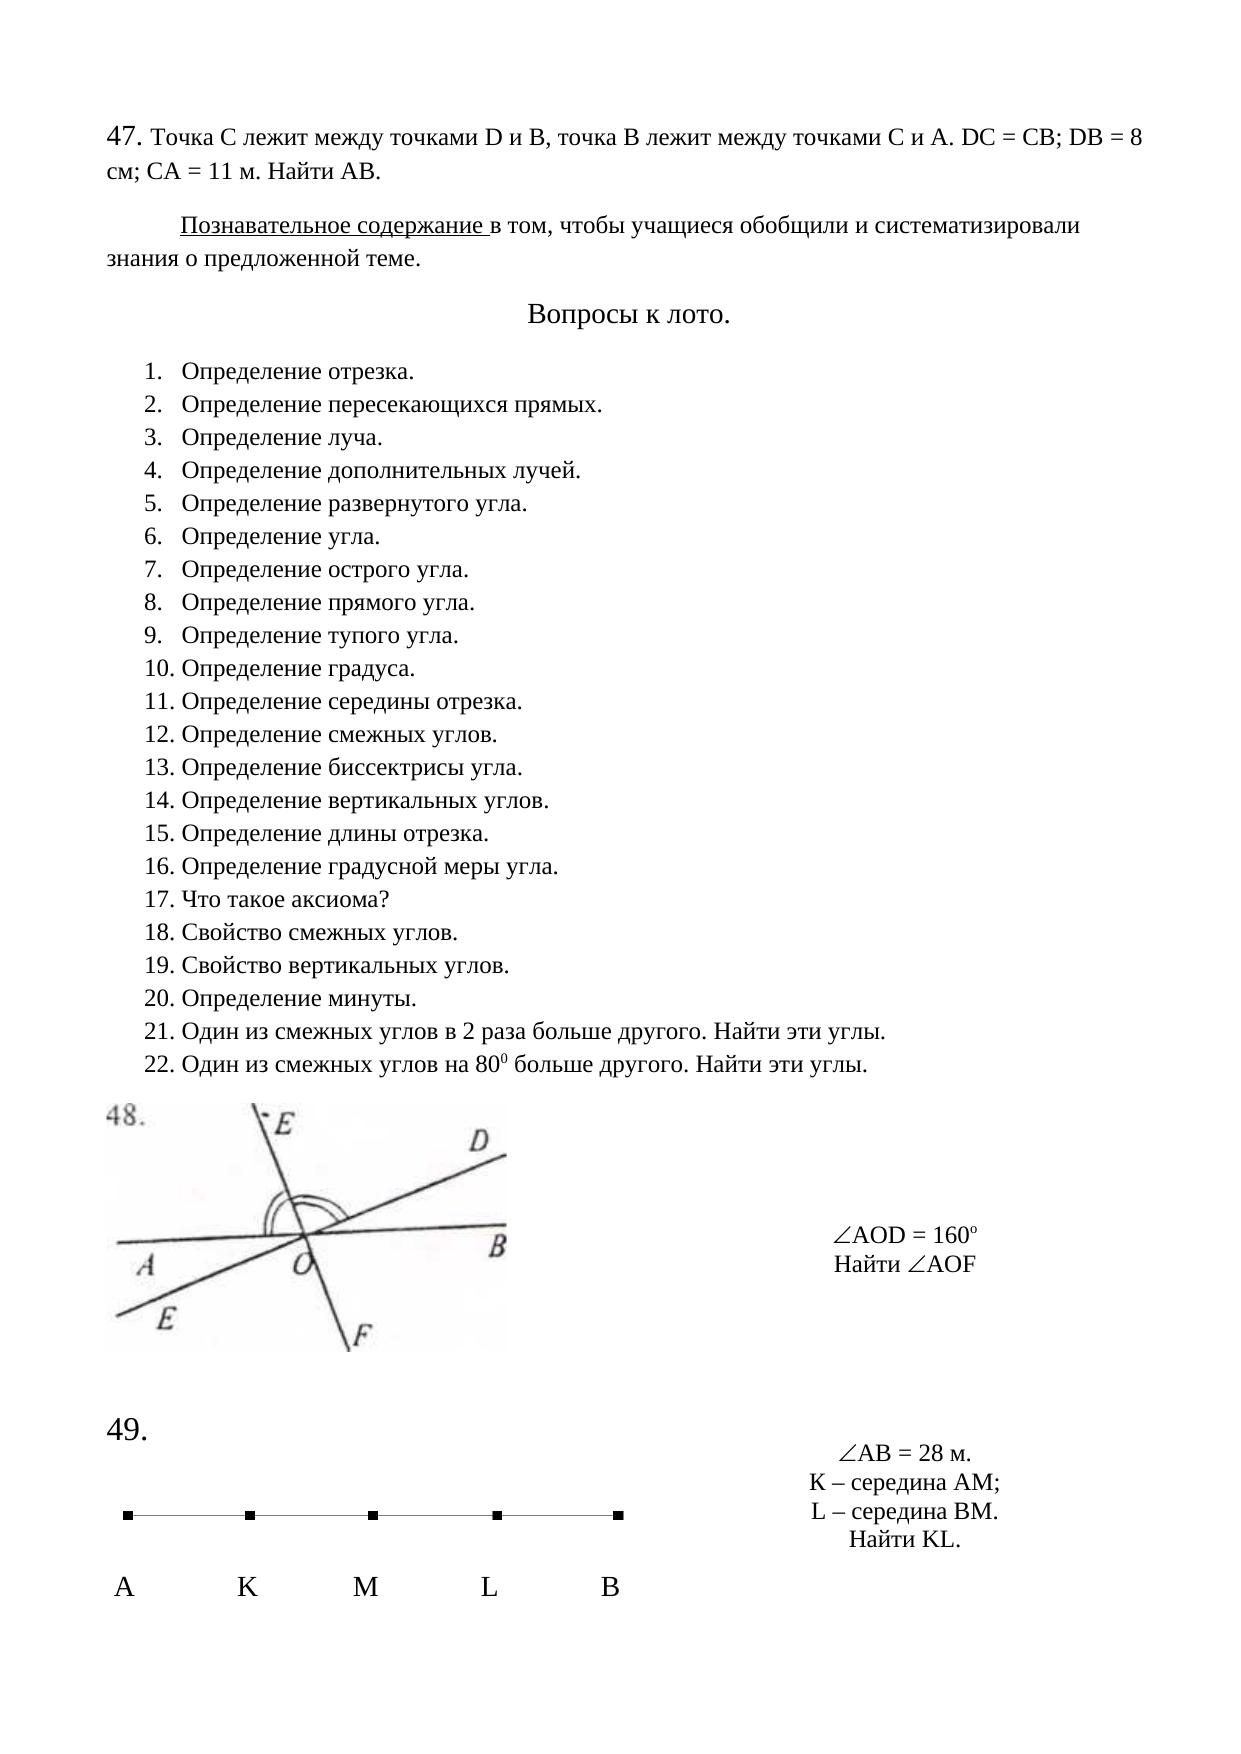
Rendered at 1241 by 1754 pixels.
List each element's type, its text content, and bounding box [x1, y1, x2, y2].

picture [109, 1475, 635, 1541]
list Определение прямого угла. [144, 587, 1152, 616]
list Определение минуты. [144, 983, 1152, 1012]
list Определение развернутого угла. [144, 488, 1152, 517]
list Определение луча. [144, 422, 1152, 451]
list Определение пересекающихся прямых. [144, 389, 1152, 418]
list Определение вертикальных углов. [144, 785, 1152, 814]
list Определение градуса. [144, 653, 1152, 682]
list Свойство смежных углов. [144, 917, 1152, 946]
list Определение середины отрезка. [144, 686, 1152, 715]
list Определение тупого угла. [144, 620, 1152, 649]
list Определение острого угла. [144, 554, 1152, 583]
table_header AOD = 160о Найти AOF [646, 1103, 1164, 1381]
list Один из смежных углов в 2 раза больше другого. Найти эти углы. [144, 1016, 1152, 1045]
list Определение градусной меры угла. [144, 851, 1152, 880]
table_cell 49. A K M L B 50. [95, 1381, 646, 1636]
text Познавательное содержание в том, чтобы учащиеся обобщили и систематизировали знания о предложенной теме. [106, 210, 1152, 272]
list Определение смежных углов. [144, 719, 1152, 748]
text 47. Точка С лежит между точками D и B, точка В лежит между точками С и А. DC = СВ; DB = 8 см; СА = 11 м. Найти АВ. [106, 118, 1152, 185]
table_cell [646, 1381, 1164, 1636]
list Свойство вертикальных углов. [144, 950, 1152, 979]
table_header [95, 1103, 646, 1381]
list Определение угла. [144, 521, 1152, 550]
list Определение отрезка. [144, 356, 1152, 385]
text Вопросы к лото. [106, 297, 1152, 330]
list Один из смежных углов на 800 больше другого. Найти эти углы. [144, 1049, 1152, 1078]
list Определение дополнительных лучей. [144, 455, 1152, 484]
list Определение длины отрезка. [144, 818, 1152, 847]
list Определение биссектрисы угла. [144, 752, 1152, 781]
list Что такое аксиома? [144, 884, 1152, 913]
picture [106, 1103, 507, 1352]
